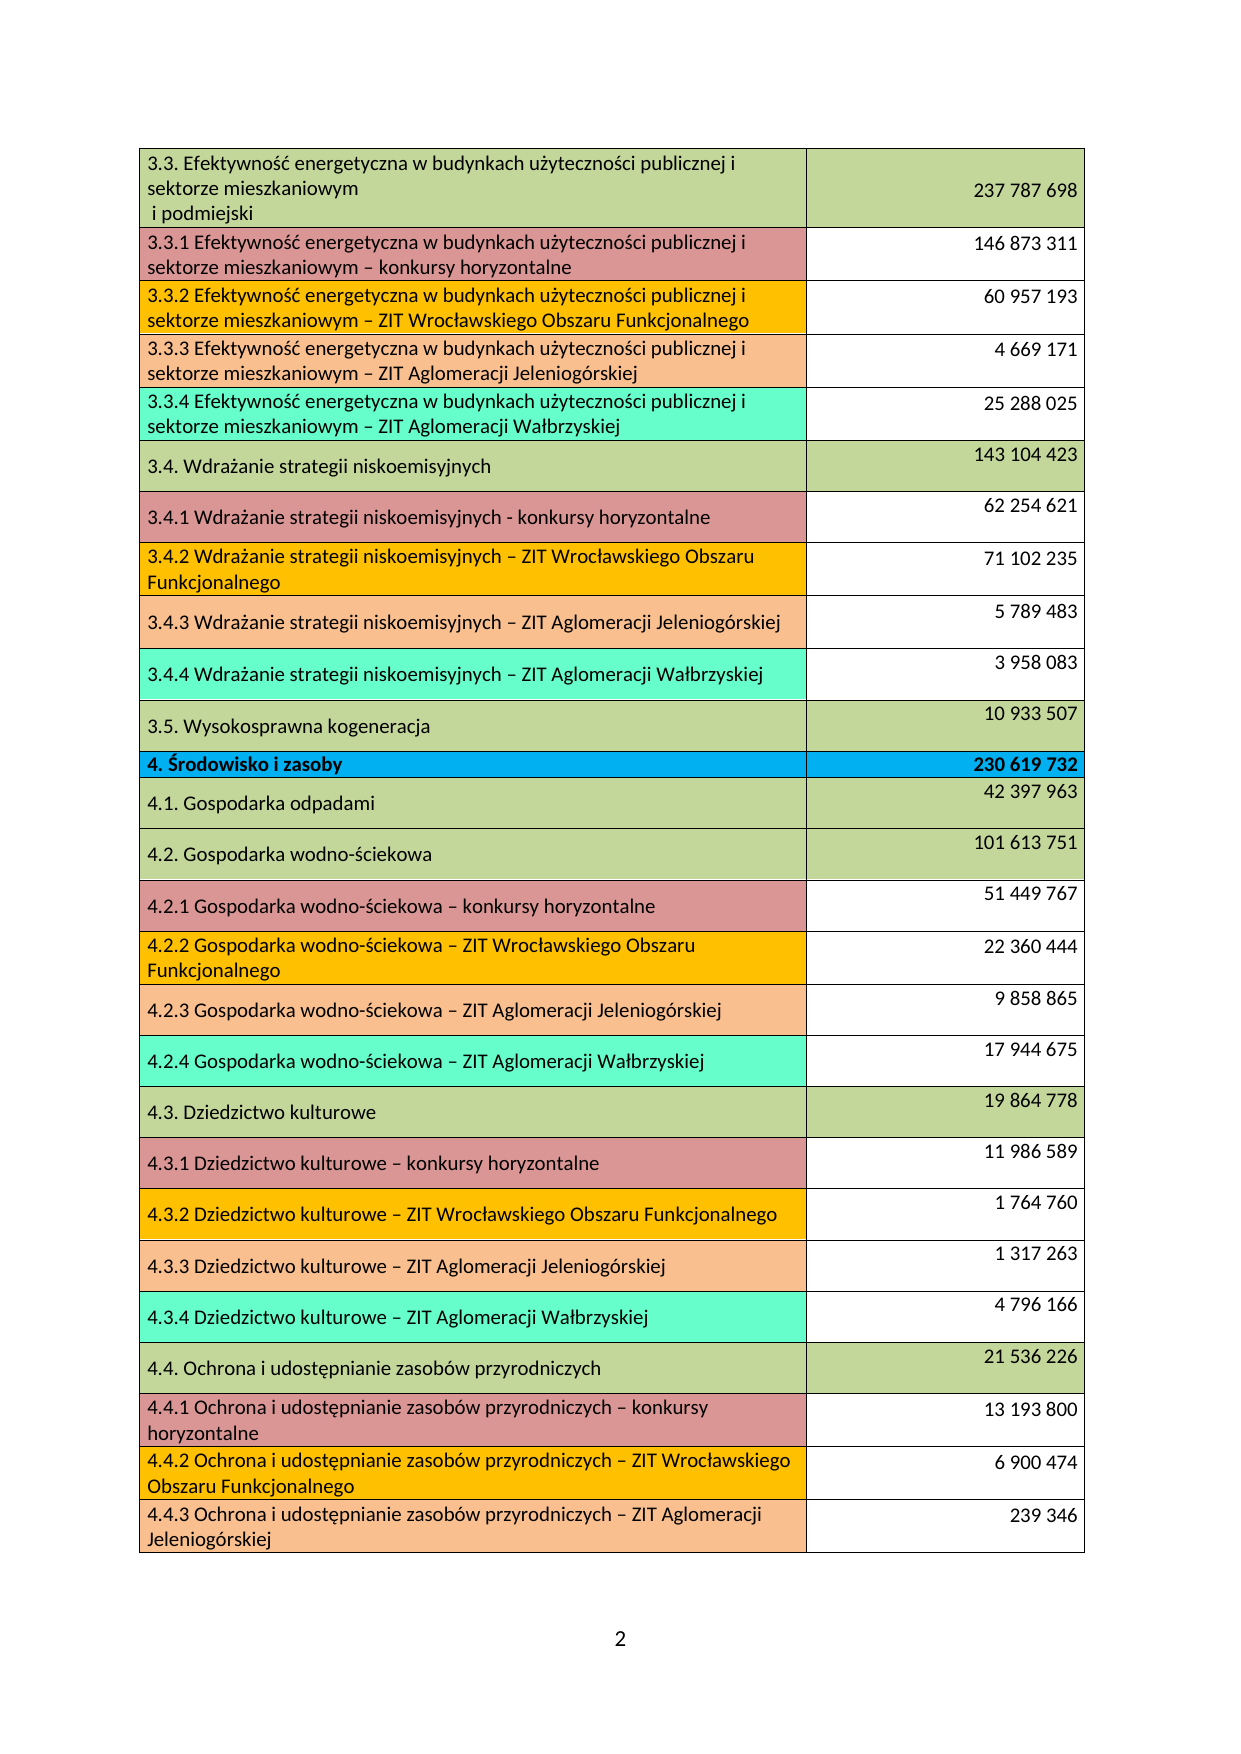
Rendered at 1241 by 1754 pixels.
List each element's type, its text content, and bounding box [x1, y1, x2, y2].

table_cell 4.4.2 Ochrona i udostępnianie zasobów przyrodniczych – ZIT Wrocławskiego Obszaru Funkcjonalnego [140, 1447, 806, 1499]
table_cell 3.3.1 Efektywność energetyczna w budynkach użyteczności publicznej i sektorze mieszkaniowym – konkursy horyzontalne [140, 228, 806, 280]
table_cell 13 193 800 [807, 1394, 1084, 1446]
table_cell 19 864 778 [807, 1087, 1084, 1137]
table_cell 3 958 083 [807, 649, 1084, 699]
table_cell 3.3.4 Efektywność energetyczna w budynkach użyteczności publicznej i sektorze mieszkaniowym – ZIT Aglomeracji Wałbrzyskiej [140, 388, 806, 440]
table_cell 3.3. Efektywność energetyczna w budynkach użyteczności publicznej i sektorze mieszkaniowym i podmiejski [140, 149, 806, 227]
table_cell 3.4.1 Wdrażanie strategii niskoemisyjnych - konkursy horyzontalne [140, 492, 806, 542]
table_cell 3.5. Wysokosprawna kogeneracja [140, 701, 806, 751]
table_cell 4.3. Dziedzictwo kulturowe [140, 1087, 806, 1137]
table_cell 4.4.3 Ochrona i udostępnianie zasobów przyrodniczych – ZIT Aglomeracji Jeleniogórskiej [140, 1500, 806, 1552]
table_cell 1 317 263 [807, 1241, 1084, 1291]
table_cell 42 397 963 [807, 778, 1084, 828]
table_cell 51 449 767 [807, 881, 1084, 931]
table_cell 10 933 507 [807, 701, 1084, 751]
table_cell 4. Środowisko i zasoby [140, 752, 806, 777]
table_cell 230 619 732 [807, 752, 1084, 777]
table_cell 21 536 226 [807, 1343, 1084, 1393]
table_cell 25 288 025 [807, 388, 1084, 440]
table_cell 4.4. Ochrona i udostępnianie zasobów przyrodniczych [140, 1343, 806, 1393]
table_cell 4 796 166 [807, 1292, 1084, 1342]
table_cell 146 873 311 [807, 228, 1084, 280]
table_cell 4.2.4 Gospodarka wodno-ściekowa – ZIT Aglomeracji Wałbrzyskiej [140, 1036, 806, 1086]
table_cell 11 986 589 [807, 1138, 1084, 1188]
table_cell 62 254 621 [807, 492, 1084, 542]
table_cell 143 104 423 [807, 441, 1084, 491]
table_cell 4.3.3 Dziedzictwo kulturowe – ZIT Aglomeracji Jeleniogórskiej [140, 1241, 806, 1291]
table_cell 4.3.1 Dziedzictwo kulturowe – konkursy horyzontalne [140, 1138, 806, 1188]
table_cell 239 346 [807, 1500, 1084, 1552]
table_cell 1 764 760 [807, 1189, 1084, 1239]
table_cell 4.2.3 Gospodarka wodno-ściekowa – ZIT Aglomeracji Jeleniogórskiej [140, 985, 806, 1035]
table_cell 237 787 698 [807, 149, 1084, 227]
table_cell 3.3.2 Efektywność energetyczna w budynkach użyteczności publicznej i sektorze mieszkaniowym – ZIT Wrocławskiego Obszaru Funkcjonalnego [140, 281, 806, 333]
table_cell 9 858 865 [807, 985, 1084, 1035]
table_cell 4.2.1 Gospodarka wodno-ściekowa – konkursy horyzontalne [140, 881, 806, 931]
table_cell 3.4.4 Wdrażanie strategii niskoemisyjnych – ZIT Aglomeracji Wałbrzyskiej [140, 649, 806, 699]
table_cell 71 102 235 [807, 543, 1084, 595]
table_cell 3.4.2 Wdrażanie strategii niskoemisyjnych – ZIT Wrocławskiego Obszaru Funkcjonalnego [140, 543, 806, 595]
table_cell 5 789 483 [807, 596, 1084, 648]
table_cell 22 360 444 [807, 932, 1084, 984]
table_cell 3.4.3 Wdrażanie strategii niskoemisyjnych – ZIT Aglomeracji Jeleniogórskiej [140, 596, 806, 648]
table_cell 4.4.1 Ochrona i udostępnianie zasobów przyrodniczych – konkursy horyzontalne [140, 1394, 806, 1446]
table_cell 4.3.2 Dziedzictwo kulturowe – ZIT Wrocławskiego Obszaru Funkcjonalnego [140, 1189, 806, 1239]
table_cell 4.3.4 Dziedzictwo kulturowe – ZIT Aglomeracji Wałbrzyskiej [140, 1292, 806, 1342]
table_cell 3.3.3 Efektywność energetyczna w budynkach użyteczności publicznej i sektorze mieszkaniowym – ZIT Aglomeracji Jeleniogórskiej [140, 335, 806, 387]
table_cell 3.4. Wdrażanie strategii niskoemisyjnych [140, 441, 806, 491]
table_cell 4 669 171 [807, 335, 1084, 387]
table_cell 60 957 193 [807, 281, 1084, 333]
table_cell 4.1. Gospodarka odpadami [140, 778, 806, 828]
table_cell 101 613 751 [807, 829, 1084, 879]
table_cell 4.2. Gospodarka wodno-ściekowa [140, 829, 806, 879]
table_cell 6 900 474 [807, 1447, 1084, 1499]
table_cell 4.2.2 Gospodarka wodno-ściekowa – ZIT Wrocławskiego Obszaru Funkcjonalnego [140, 932, 806, 984]
table_cell 17 944 675 [807, 1036, 1084, 1086]
